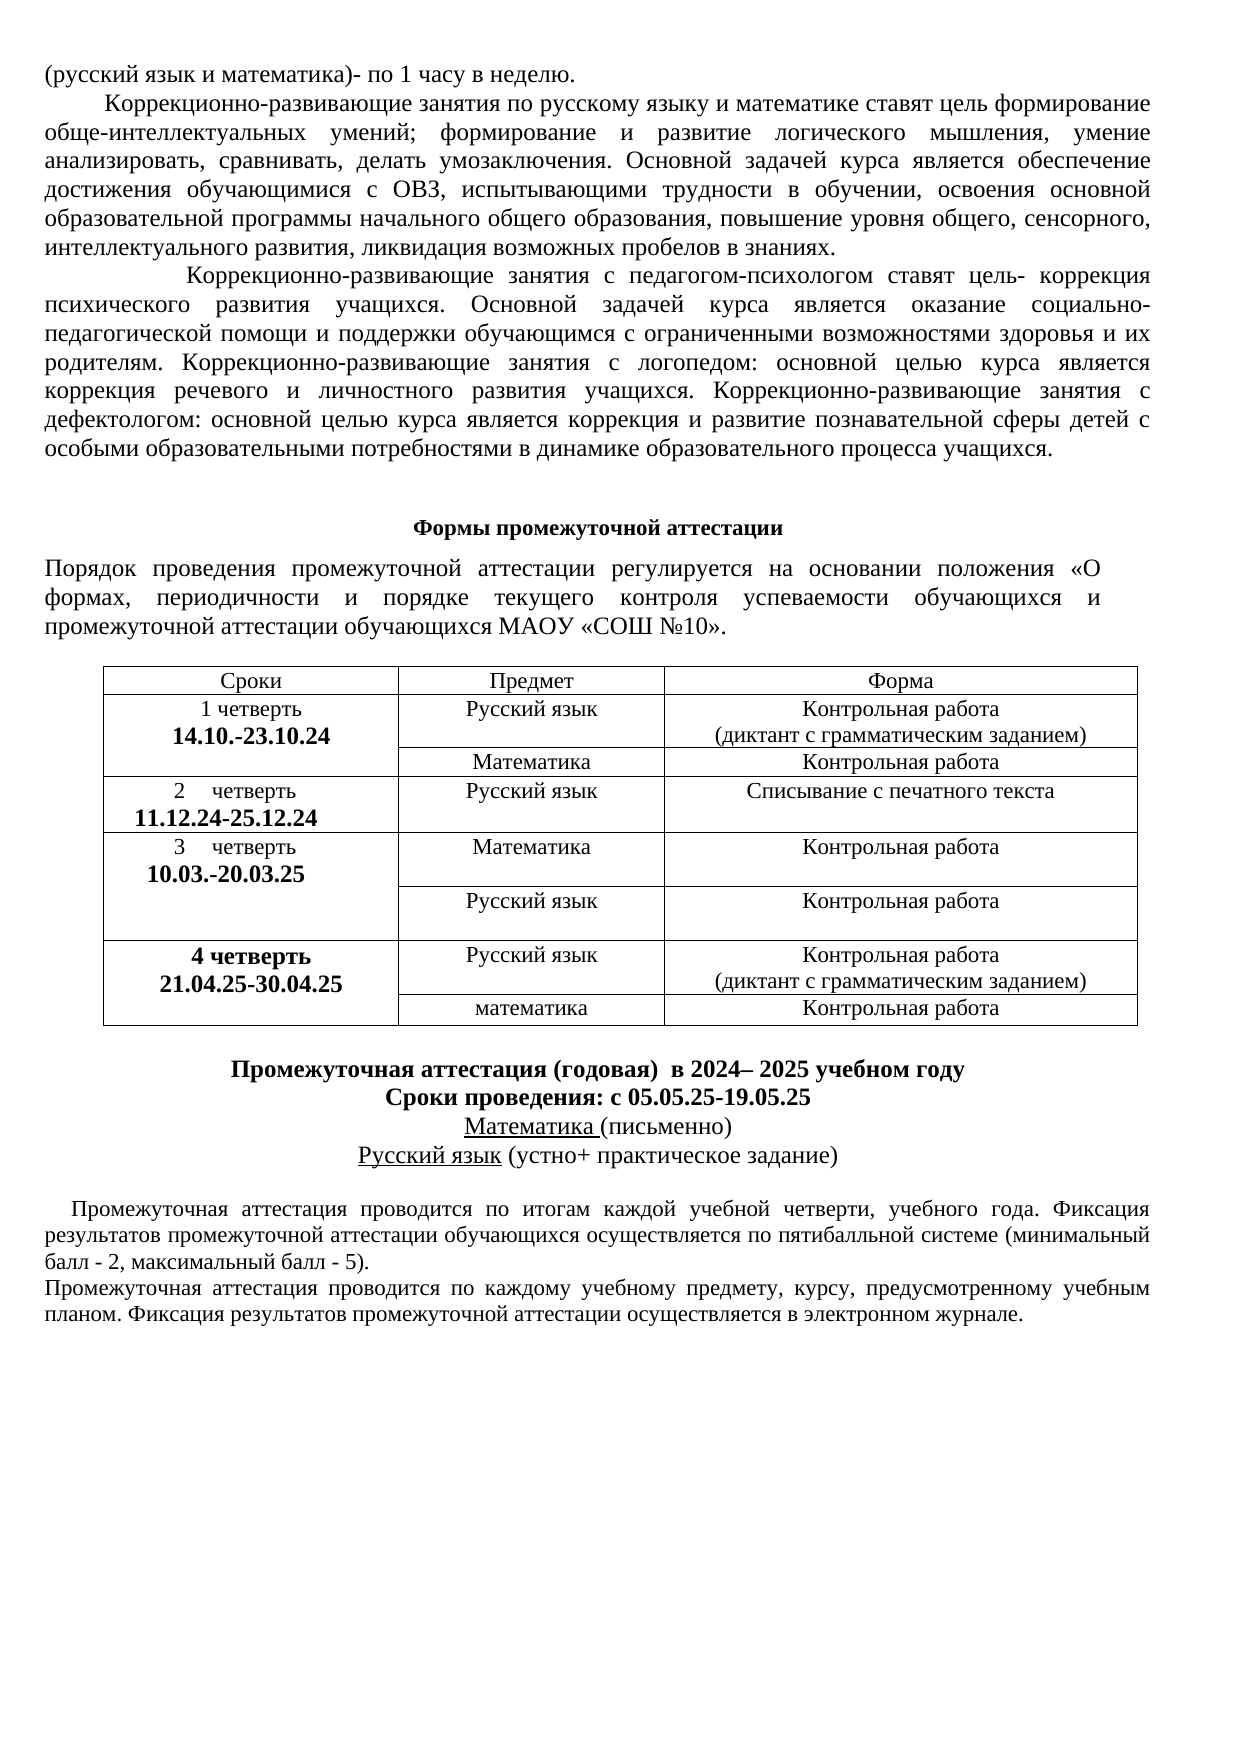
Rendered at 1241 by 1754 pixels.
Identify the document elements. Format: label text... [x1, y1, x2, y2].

table_cell Контрольная работа [665, 748, 1137, 776]
table_cell Контрольная работа [665, 995, 1137, 1024]
table_cell Русский язык [399, 887, 664, 940]
table_cell Русский язык [399, 777, 664, 832]
table_cell Списывание с печатного текста [665, 777, 1137, 832]
text Коррекционно-развивающие занятия по русскому языку и математике ставят цель формирование обще-интеллектуальных умений; формирование и развитие логического мышления, умение анализировать, сравнивать, делать умозаключения. Основной задачей курса является обеспечение достижения обучающимися с ОВЗ, испытывающими трудности в обучении, освоения основной образовательной программы начального общего образования, повышение уровня общего, сенсорного, интеллектуального развития, ликвидация возможных пробелов в знаниях. [44, 88, 1152, 260]
table_cell Русский язык [399, 695, 664, 747]
table_cell Математика [399, 833, 664, 886]
text Промежуточная аттестация проводится по каждому учебному предмету, курсу, предусмотренному учебным планом. Фиксация результатов промежуточной аттестации осуществляется в электронном журнале. [44, 1274, 1152, 1327]
table_header Форма [665, 667, 1137, 693]
table_cell математика [399, 995, 664, 1024]
table_header Предмет [399, 667, 664, 693]
table_cell 4 четверть 21.04.25-30.04.25 [104, 941, 398, 1024]
text Порядок проведения промежуточной аттестации регулируется на основании положения «О формах, периодичности и порядке текущего контроля успеваемости обучающихся и промежуточной аттестации обучающихся МАОУ «СОШ №10». [44, 553, 1101, 640]
table_cell четверть 11.12.24-25.12.24 [104, 777, 398, 832]
table_cell Математика [399, 748, 664, 776]
text Сроки проведения: с 05.05.25-19.05.25 [44, 1082, 1152, 1111]
table_header Сроки [104, 667, 398, 693]
table_cell Русский язык [399, 941, 664, 993]
text Русский язык (устно+ практическое задание) [44, 1140, 1152, 1169]
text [44, 59, 1152, 88]
table_cell Контрольная работа (диктант с грамматическим заданием) [665, 695, 1137, 747]
text Математика (письменно) [44, 1111, 1152, 1140]
text Промежуточная аттестация (годовая) в 2024– 2025 учебном году [44, 1054, 1152, 1082]
text Промежуточная аттестация проводится по итогам каждой учебной четверти, учебного года. Фиксация результатов промежуточной аттестации обучающихся осуществляется по пятибалльной системе (минимальный балл - 2, максимальный балл - 5). [44, 1195, 1152, 1274]
table_cell четверть 10.03.-20.03.25 [104, 833, 398, 940]
table_cell Контрольная работа [665, 887, 1137, 940]
text Формы промежуточной аттестации [44, 514, 1152, 541]
table_cell 1 четверть 14.10.-23.10.24 [104, 695, 398, 776]
text Коррекционно-развивающие занятия с педагогом-психологом ставят цель- коррекция психического развития учащихся. Основной задачей курса является оказание социально-педагогической помощи и поддержки обучающимся с ограниченными возможностями здоровья и их родителям. Коррекционно-развивающие занятия с логопедом: основной целью курса является коррекция речевого и личностного развития учащихся. Коррекционно-развивающие занятия с дефектологом: основной целью курса является коррекция и развитие познавательной сферы детей с особыми образовательными потребностями в динамике образовательного процесса учащихся. [44, 260, 1152, 462]
table_cell Контрольная работа [665, 833, 1137, 886]
table_cell Контрольная работа (диктант с грамматическим заданием) [665, 941, 1137, 993]
